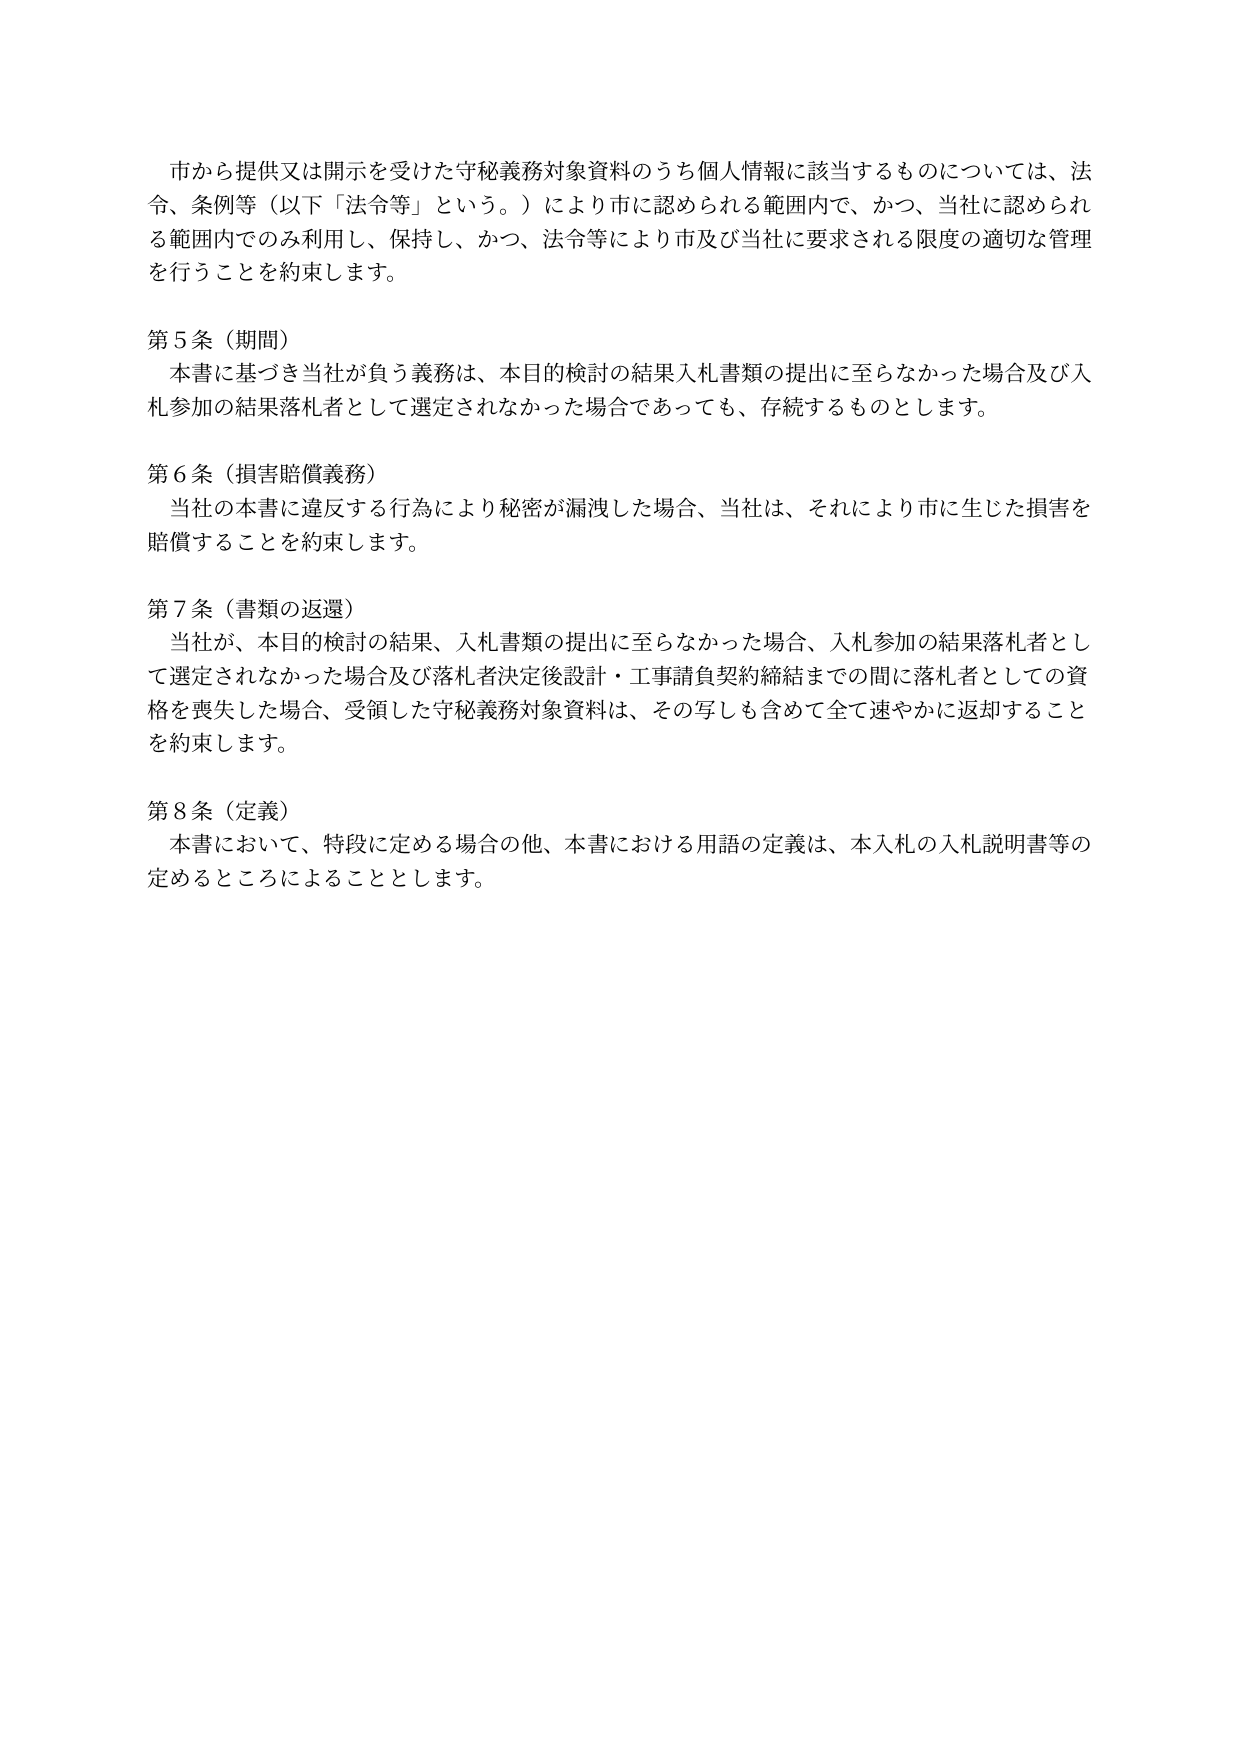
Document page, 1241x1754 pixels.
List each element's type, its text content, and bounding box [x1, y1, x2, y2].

text 第５条（期間） [148, 322, 1092, 355]
text 第６条（損害賠償義務） [148, 456, 1092, 490]
text 本書に基づき当社が負う義務は、本目的検討の結果入札書類の提出に至らなかった場合及び入札参加の結果落札者として選定されなかった場合であっても、存続するものとします。 [148, 355, 1092, 423]
text 当社が、本目的検討の結果、入札書類の提出に至らなかった場合、入札参加の結果落札者として選定されなかった場合及び落札者決定後設計・工事請負契約締結までの間に落札者としての資格を喪失した場合、受領した守秘義務対象資料は、その写しも含めて全て速やかに返却することを約束します。 [148, 624, 1092, 759]
text 第７条（書類の返還） [148, 591, 1092, 624]
text 当社の本書に違反する行為により秘密が漏洩した場合、当社は、それにより市に生じた損害を賠償することを約束します。 [148, 490, 1092, 557]
text 本書において、特段に定める場合の他、本書における用語の定義は、本入札の入札説明書等の定めるところによることとします。 [148, 826, 1092, 894]
text 第８条（定義） [148, 793, 1092, 826]
text 市から提供又は開示を受けた守秘義務対象資料のうち個人情報に該当するものについては、法令、条例等（以下「法令等」という。）により市に認められる範囲内で、かつ、当社に認められる範囲内でのみ利用し、保持し、かつ、法令等により市及び当社に要求される限度の適切な管理を行うことを約束します。 [148, 153, 1092, 288]
